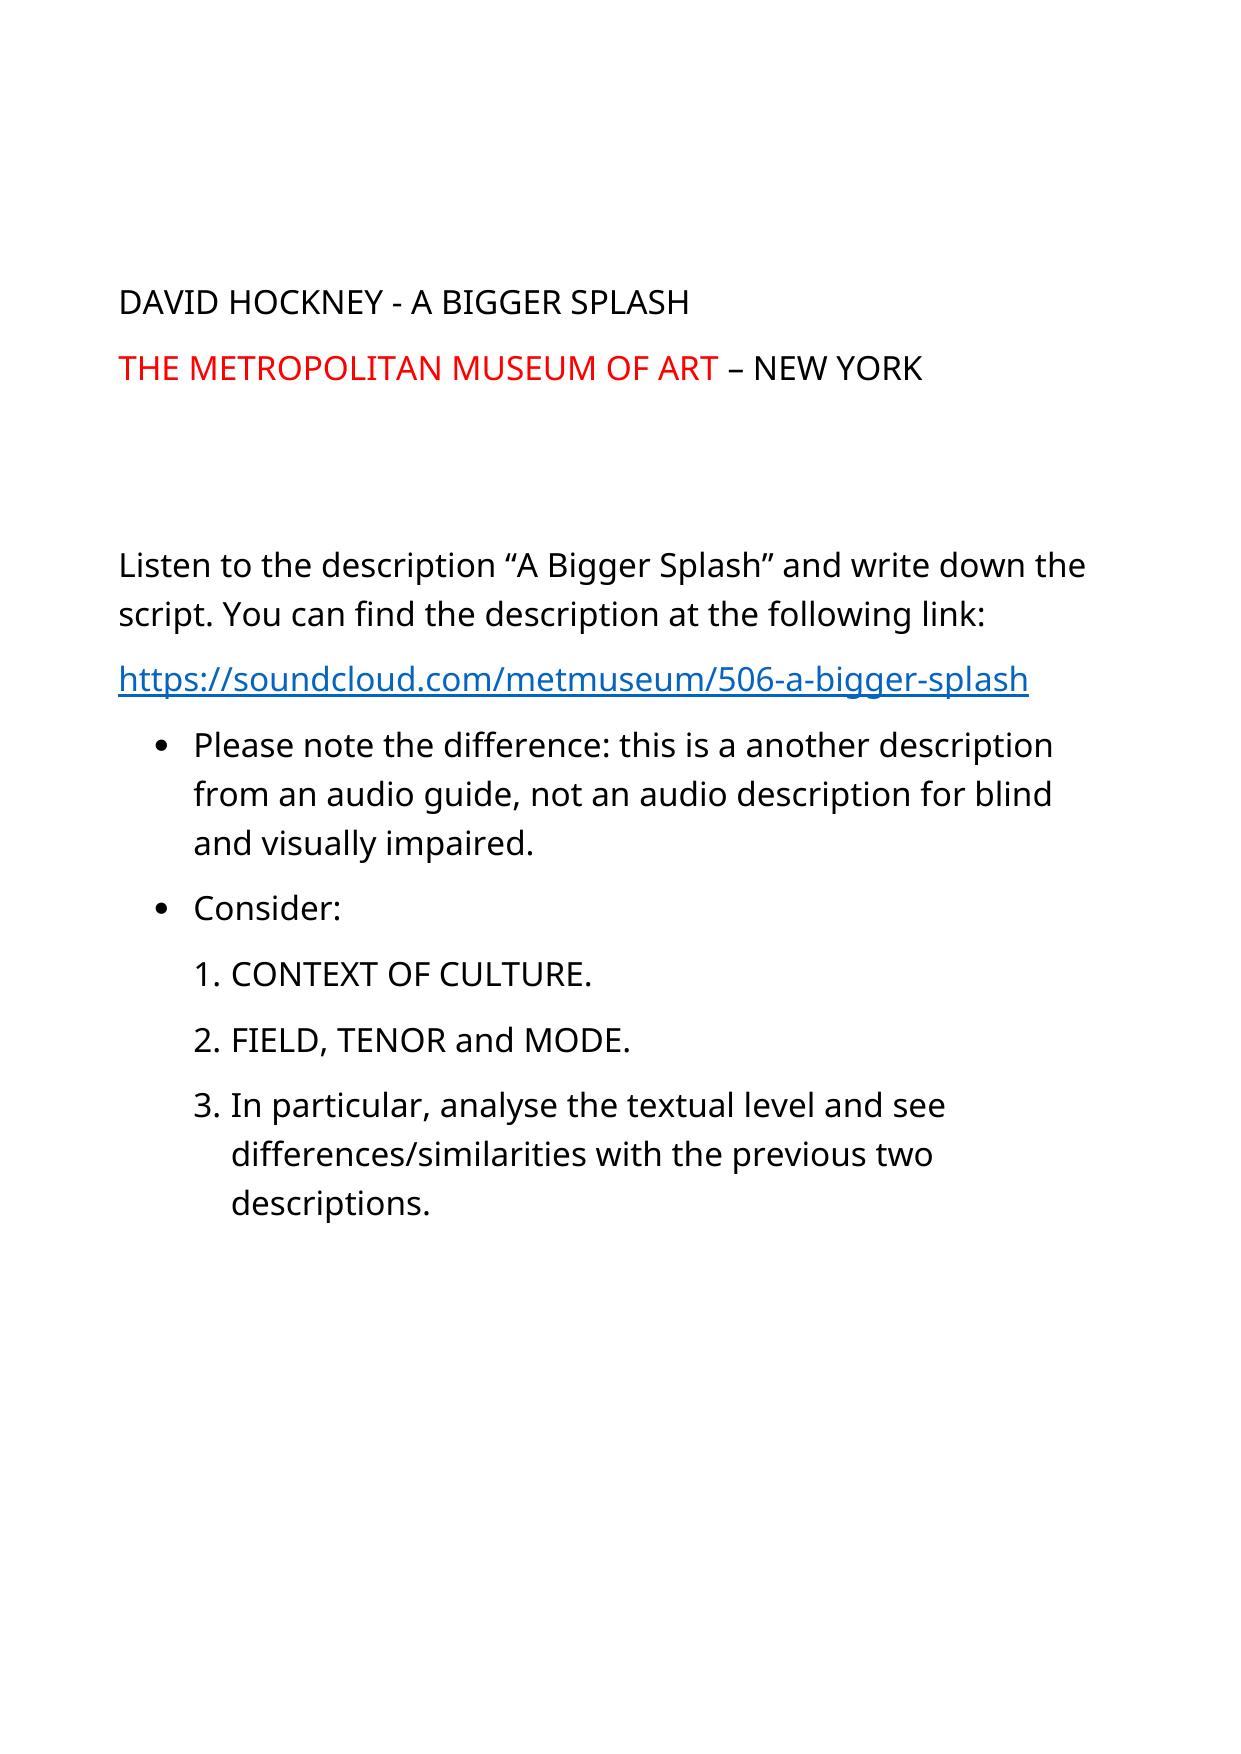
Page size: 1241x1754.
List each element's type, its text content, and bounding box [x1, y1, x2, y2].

text DAVID HOCKNEY - A BIGGER SPLASH [118, 279, 1122, 324]
text Listen to the description “A Bigger Splash” and write down the script. You can find the description at the following link: [118, 541, 1122, 636]
list Consider: [156, 885, 1122, 931]
list CONTEXT OF CULTURE. [193, 951, 1122, 996]
list In particular, analyse the textual level and see differences/similarities with the previous two descriptions. [193, 1082, 1122, 1225]
text https://soundcloud.com/metmuseum/506-a-bigger-splash [118, 656, 1122, 701]
list Please note the difference: this is a another description from an audio guide, not an audio description for blind and visually impaired. [156, 722, 1122, 865]
list FIELD, TENOR and MODE. [193, 1016, 1122, 1062]
text THE METROPOLITAN MUSEUM OF ART – NEW YORK [118, 344, 1122, 390]
